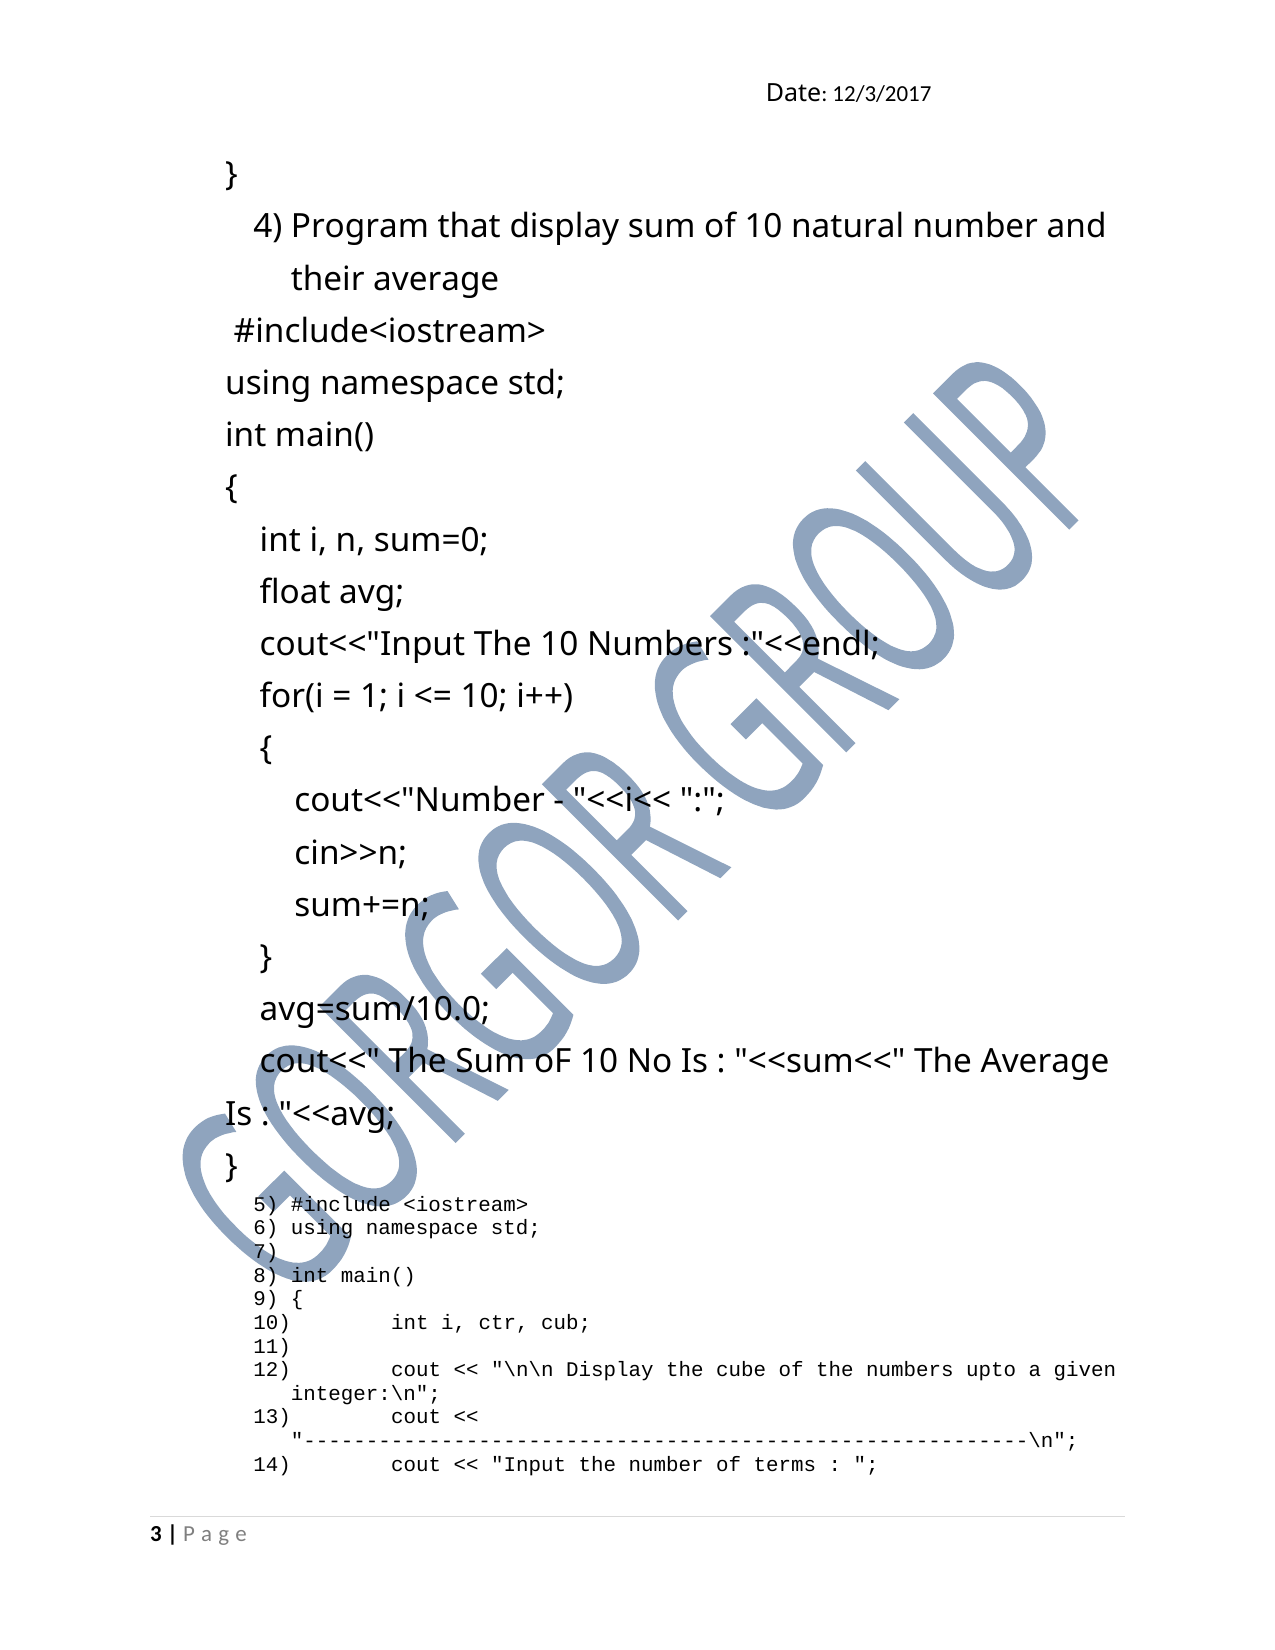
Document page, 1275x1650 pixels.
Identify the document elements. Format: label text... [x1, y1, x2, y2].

list #include<iostream> [225, 307, 1125, 352]
list Program that display sum of 10 natural number and their average [253, 202, 1125, 300]
list cout<<"Number - "<<i<< ":"; [225, 776, 1125, 822]
list } [225, 1142, 1125, 1187]
list int main() [225, 411, 1125, 456]
list avg=sum/10.0; [225, 985, 1125, 1030]
list float avg; [225, 567, 1125, 613]
list cout << "Input the number of terms : "; [253, 1454, 1125, 1477]
list using namespace std; [225, 359, 1125, 404]
list cin>>n; [225, 828, 1125, 874]
list cout << "\n\n Display the cube of the numbers upto a given integer:\n"; [253, 1359, 1125, 1407]
list int main() [253, 1265, 1125, 1288]
list using namespace std; [253, 1217, 1125, 1241]
list { [225, 724, 1125, 769]
list } [225, 933, 1125, 978]
list { [225, 463, 1125, 508]
list int i, n, sum=0; [225, 515, 1125, 561]
list cout<<" The Sum oF 10 No Is : "<<sum<<" The Average Is : "<<avg; [225, 1037, 1125, 1135]
list #include <iostream> [253, 1194, 1125, 1217]
list cout<<"Input The 10 Numbers :"<<endl; [225, 620, 1125, 665]
list { [253, 1288, 1125, 1312]
list int i, ctr, cub; [253, 1312, 1125, 1336]
list } [225, 150, 1125, 195]
list sum+=n; [225, 881, 1125, 926]
list for(i = 1; i <= 10; i++) [225, 672, 1125, 717]
list cout << "----------------------------------------------------------\n"; [253, 1407, 1125, 1454]
